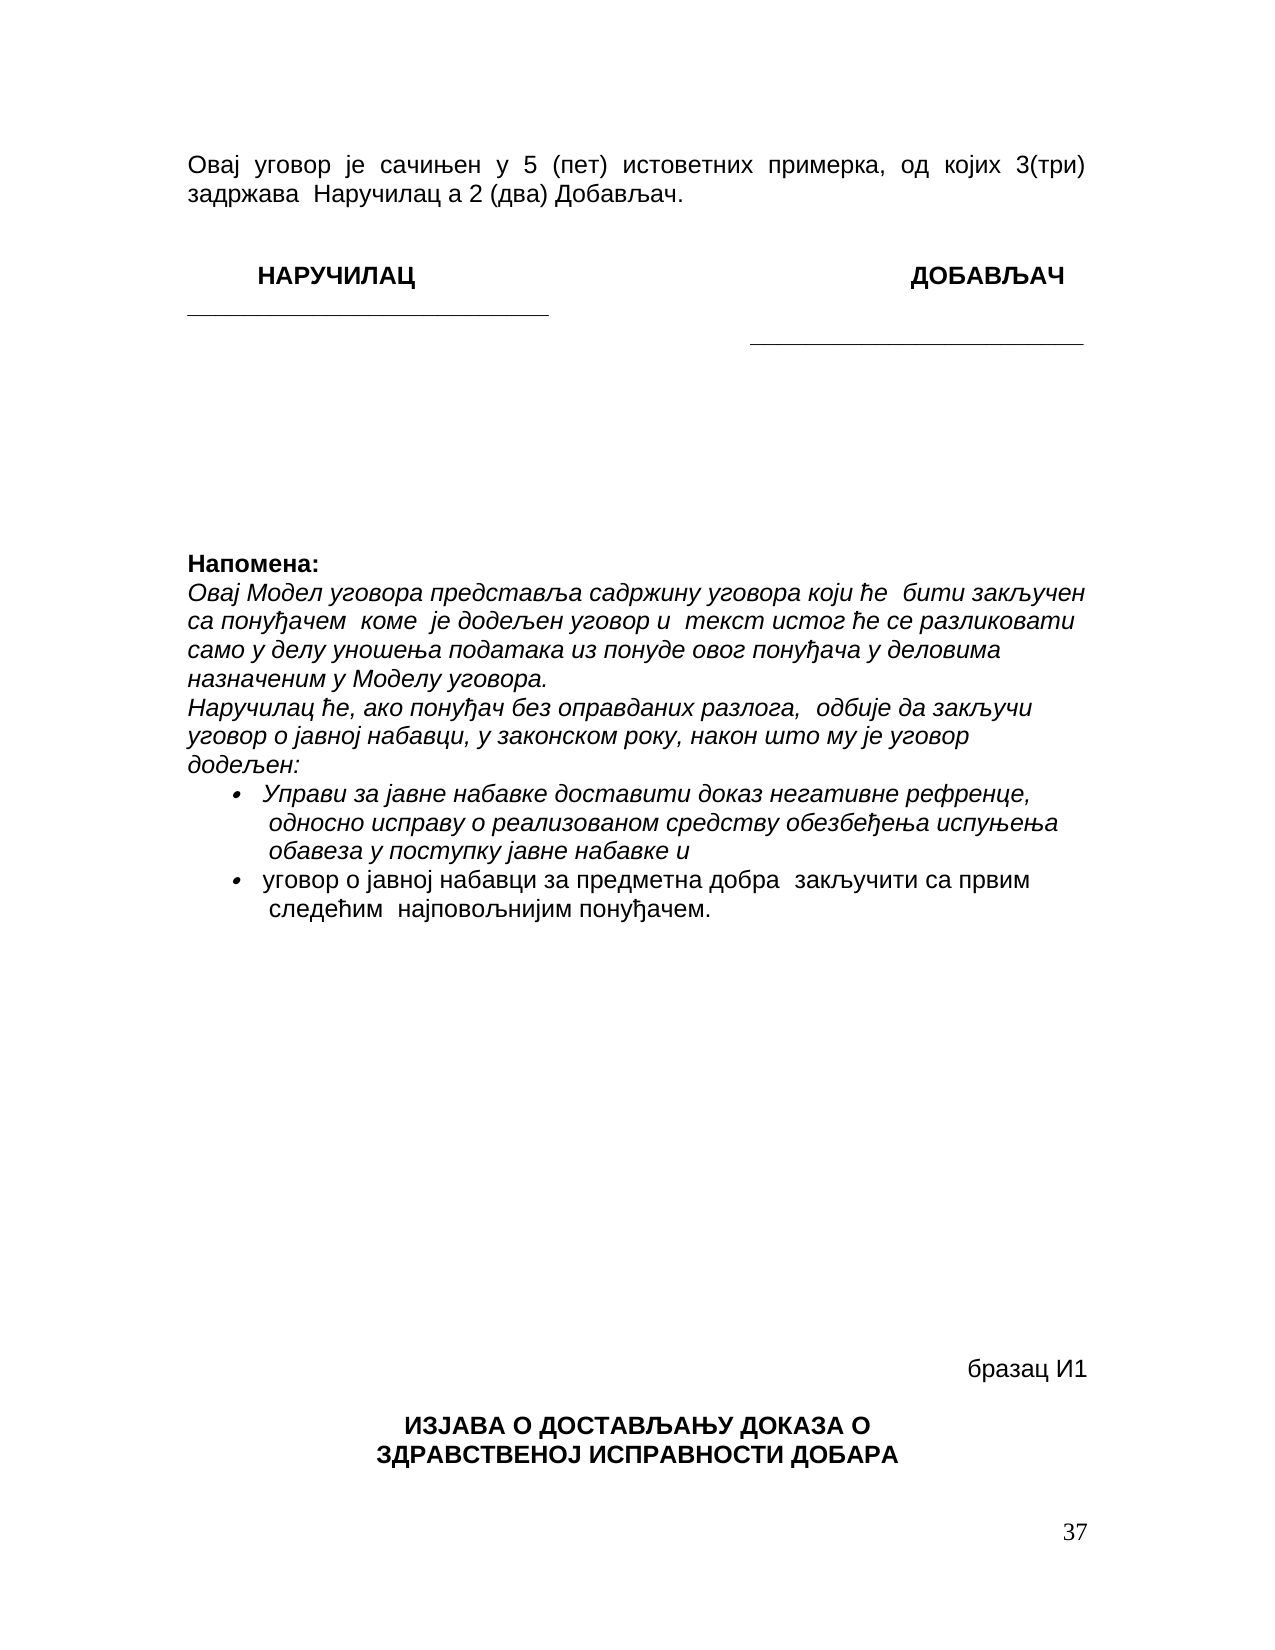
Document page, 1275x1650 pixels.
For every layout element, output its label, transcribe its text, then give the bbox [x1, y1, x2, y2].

text ИЗЈАВА О ДОСТАВЉАЊУ ДОКАЗА О [187, 1411, 1087, 1440]
list уговор о јавној набавци за предметна добра закључити са првим следећим најповољнијим понуђачем. [231, 865, 1087, 922]
list Управи за јавне набавке доставити доказ негативне рефренце, односно исправу о реализованом средству обезбеђења испуњења обавеза у поступку јавне набавке и [231, 779, 1087, 865]
text ________________________ [187, 319, 1087, 347]
text бразац И1 [187, 1354, 1087, 1382]
text Напомена: [187, 549, 1087, 577]
text ЗДРАВСТВЕНОЈ ИСПРАВНОСТИ ДОБАРА [187, 1440, 1087, 1469]
text Овај уговор је сачињен у 5 (пет) истоветних примерка, од којих 3(три) задржава Наручилац а 2 (два) Добављач. [187, 150, 1087, 207]
text Наручилац ће, ако понуђач без оправданих разлога, одбије да закључи уговор о јавној набавци, у законском року, након што му је уговор додељен: [187, 692, 1087, 779]
text Овај Модел уговора представља садржину уговора који ће бити закључен са понуђачем коме је додељен уговор и текст истог ће се разликовати само у делу уношења података из понуде овог понуђача у деловима назначеним у Моделу уговора. [187, 577, 1087, 692]
text НАРУЧИЛАЦ ДОБАВЉАЧ [187, 261, 1087, 290]
text __________________________ [187, 290, 1087, 319]
